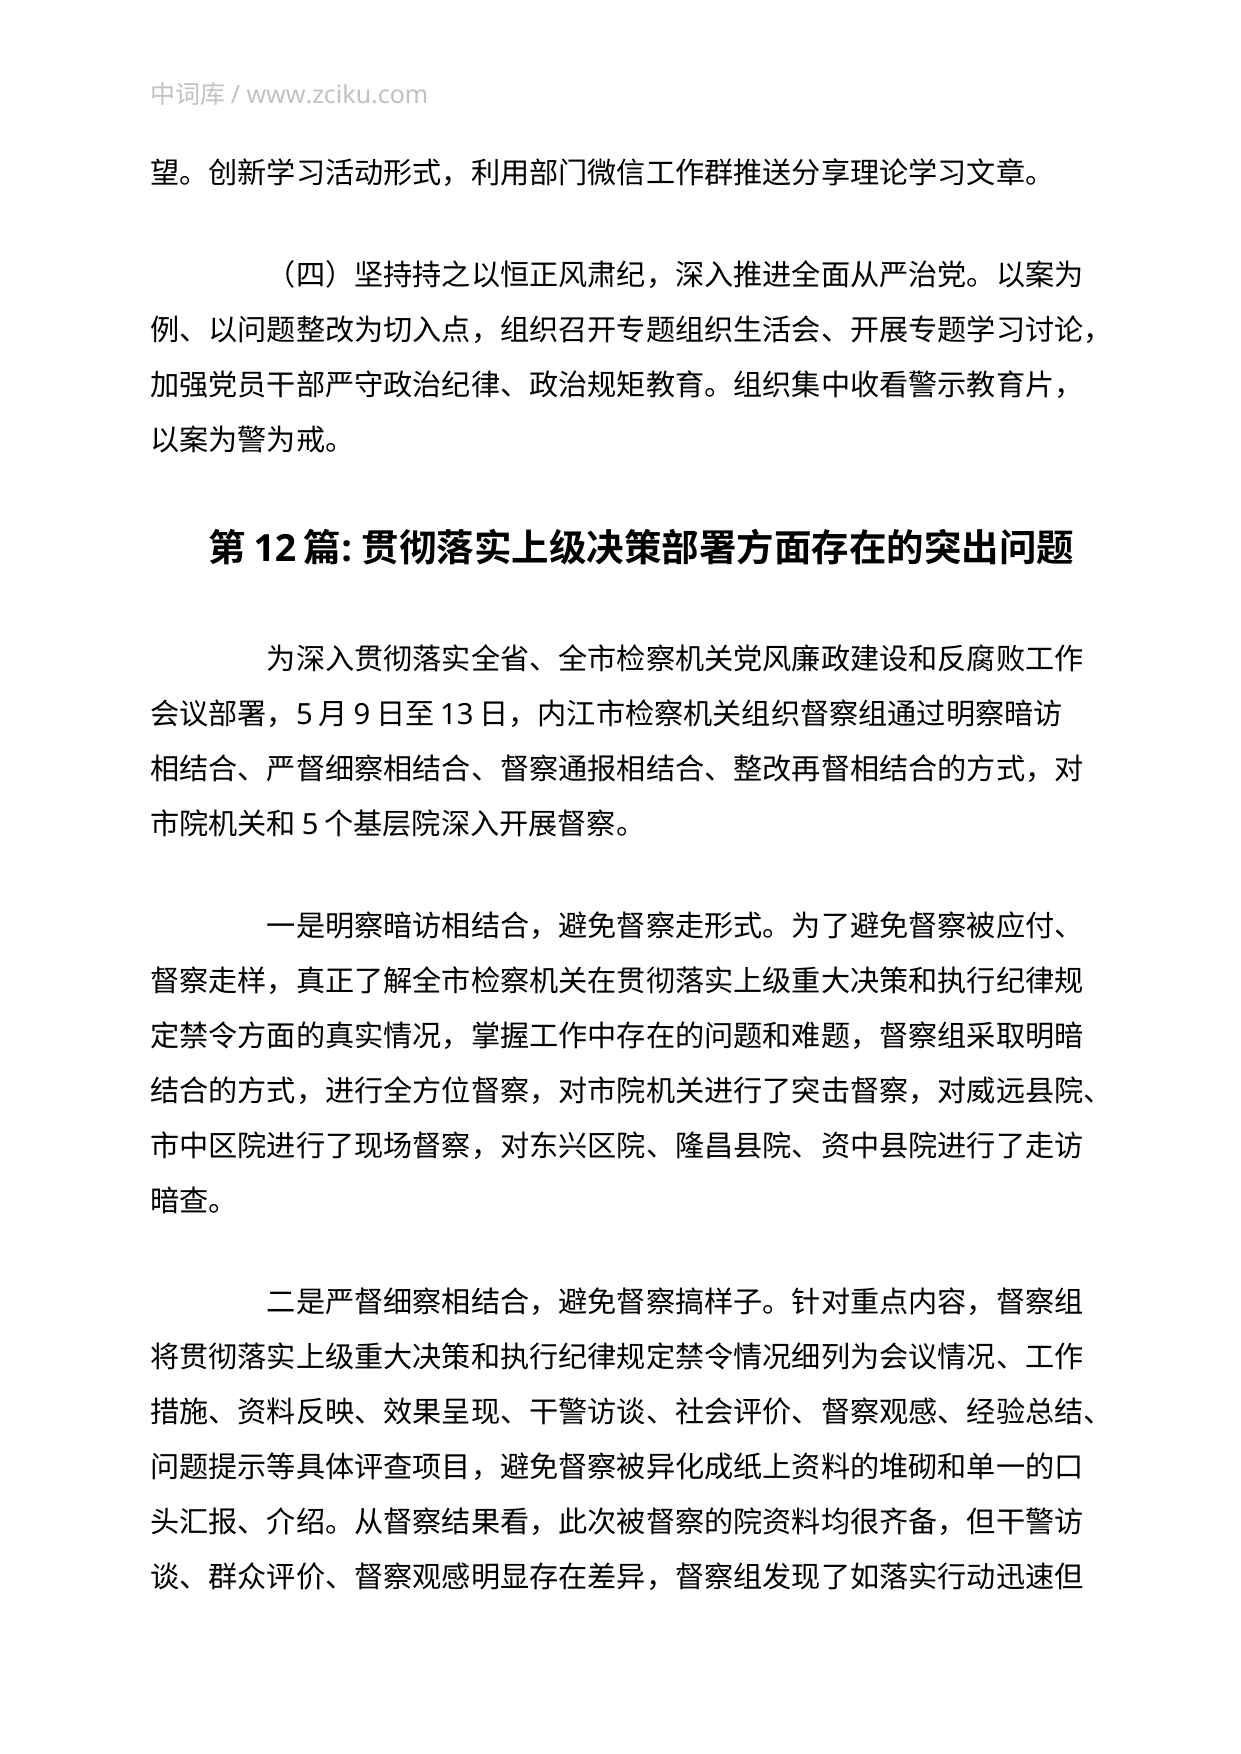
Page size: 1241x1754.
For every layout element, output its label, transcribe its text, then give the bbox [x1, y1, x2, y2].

text 为深入贯彻落实全省、全市检察机关党风廉政建设和反腐败工作会议部署，5月9日至13日，内江市检察机关组织督察组通过明察暗访相结合、严督细察相结合、督察通报相结合、整改再督相结合的方式，对市院机关和5个基层院深入开展督察。 [150, 636, 1090, 843]
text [150, 150, 1090, 192]
text 一是明察暗访相结合，避免督察走形式。为了避免督察被应付、督察走样，真正了解全市检察机关在贯彻落实上级重大决策和执行纪律规定禁令方面的真实情况，掌握工作中存在的问题和难题，督察组采取明暗结合的方式，进行全方位督察，对市院机关进行了突击督察，对威远县院、市中区院进行了现场督察，对东兴区院、隆昌县院、资中县院进行了走访暗查。 [150, 903, 1090, 1219]
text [150, 1279, 1090, 1596]
text （四）坚持持之以恒正风肃纪，深入推进全面从严治党。以案为例、以问题整改为切入点，组织召开专题组织生活会、开展专题学习讨论，加强党员干部严守政治纪律、政治规矩教育。组织集中收看警示教育片，以案为警为戒。 [150, 252, 1090, 459]
text 第12篇: 贯彻落实上级决策部署方面存在的突出问题 [150, 518, 1090, 573]
